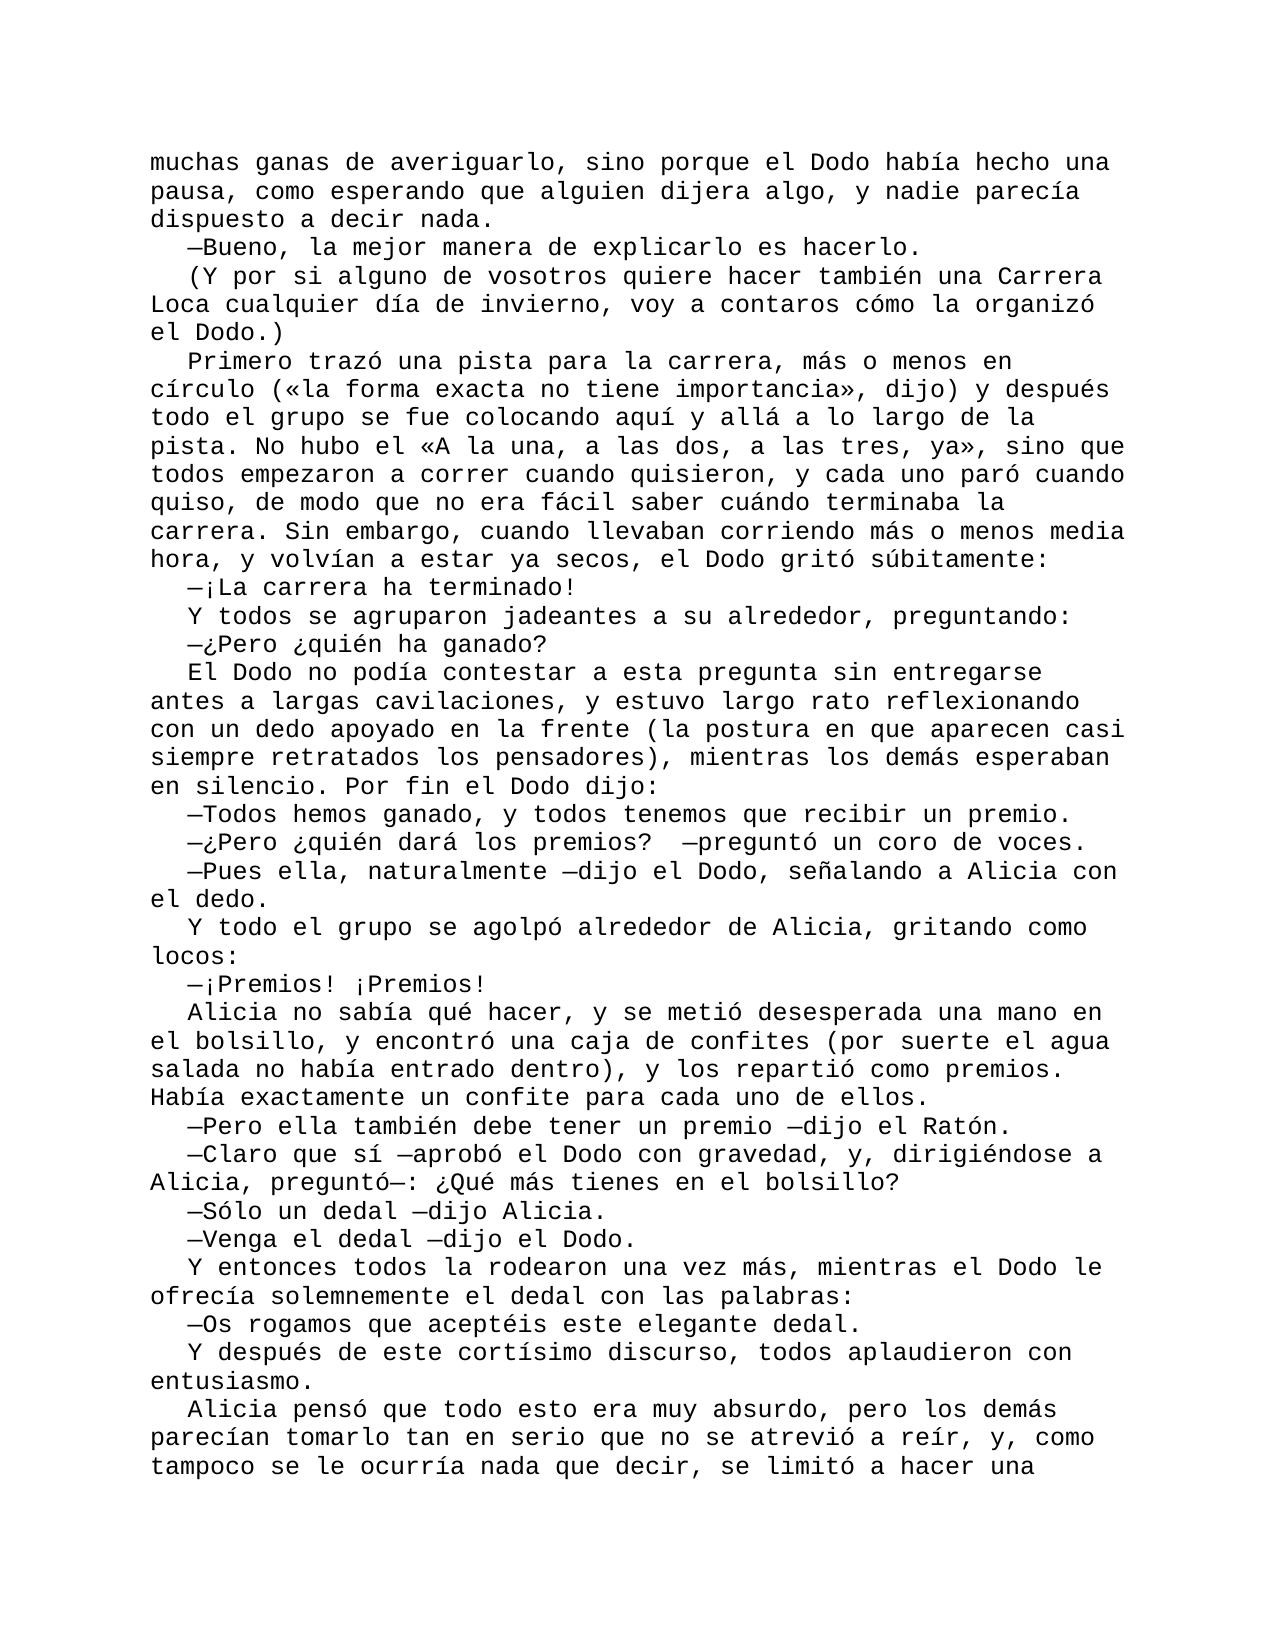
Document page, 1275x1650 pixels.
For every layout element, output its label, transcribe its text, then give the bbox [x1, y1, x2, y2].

text Y todo el grupo se agolpó alrededor de Alicia, gritando como locos: [150, 915, 1125, 972]
text —Os rogamos que aceptéis este elegante dedal. [150, 1312, 1125, 1340]
text —Pero ella también debe tener un premio —dijo el Ratón. [150, 1113, 1125, 1142]
text (Y por si alguno de vosotros quiere hacer también una Carrera Loca cualquier día de invierno, voy a contaros cómo la organizó el Dodo.) [150, 263, 1125, 348]
text Alicia no sabía qué hacer, y se metió desesperada una mano en el bolsillo, y encontró una caja de confites (por suerte el agua salada no había entrado dentro), y los repartió como premios. Había exactamente un confite para cada uno de ellos. [150, 1000, 1125, 1113]
text El Dodo no podía contestar a esta pregunta sin entregarse antes a largas cavilaciones, y estuvo largo rato reflexionando con un dedo apoyado en la frente (la postura en que aparecen casi siempre retratados los pensadores), mientras los demás esperaban en silencio. Por fin el Dodo dijo: [150, 660, 1125, 802]
text —Sólo un dedal —dijo Alicia. [150, 1198, 1125, 1227]
text —Todos hemos ganado, y todos tenemos que recibir un premio. [150, 802, 1125, 830]
text —Venga el dedal —dijo el Dodo. [150, 1227, 1125, 1255]
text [150, 1397, 1125, 1482]
text Y todos se agruparon jadeantes a su alrededor, preguntando: [150, 603, 1125, 632]
text Y entonces todos la rodearon una vez más, mientras el Dodo le ofrecía solemnemente el dedal con las palabras: [150, 1255, 1125, 1312]
text —Bueno, la mejor manera de explicarlo es hacerlo. [150, 235, 1125, 263]
text Y después de este cortísimo discurso, todos aplaudieron con entusiasmo. [150, 1340, 1125, 1397]
text —¡Premios! ¡Premios! [150, 972, 1125, 1000]
text —Claro que sí —aprobó el Dodo con gravedad, y, dirigiéndose a Alicia, preguntó—: ¿Qué más tienes en el bolsillo? [150, 1142, 1125, 1198]
text —Pues ella, naturalmente —dijo el Dodo, señalando a Alicia con el dedo. [150, 858, 1125, 915]
text —¿Pero ¿quién ha ganado? [150, 632, 1125, 660]
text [150, 150, 1125, 235]
text —¿Pero ¿quién dará los premios? —preguntó un coro de voces. [150, 830, 1125, 858]
text Primero trazó una pista para la carrera, más o menos en círculo («la forma exacta no tiene importancia», dijo) y después todo el grupo se fue colocando aquí y allá a lo largo de la pista. No hubo el «A la una, a las dos, a las tres, ya», sino que todos empezaron a correr cuando quisieron, y cada uno paró cuando quiso, de modo que no era fácil saber cuándo terminaba la carrera. Sin embargo, cuando llevaban corriendo más o menos media hora, y volvían a estar ya secos, el Dodo gritó súbitamente: [150, 348, 1125, 575]
text —¡La carrera ha terminado! [150, 575, 1125, 603]
